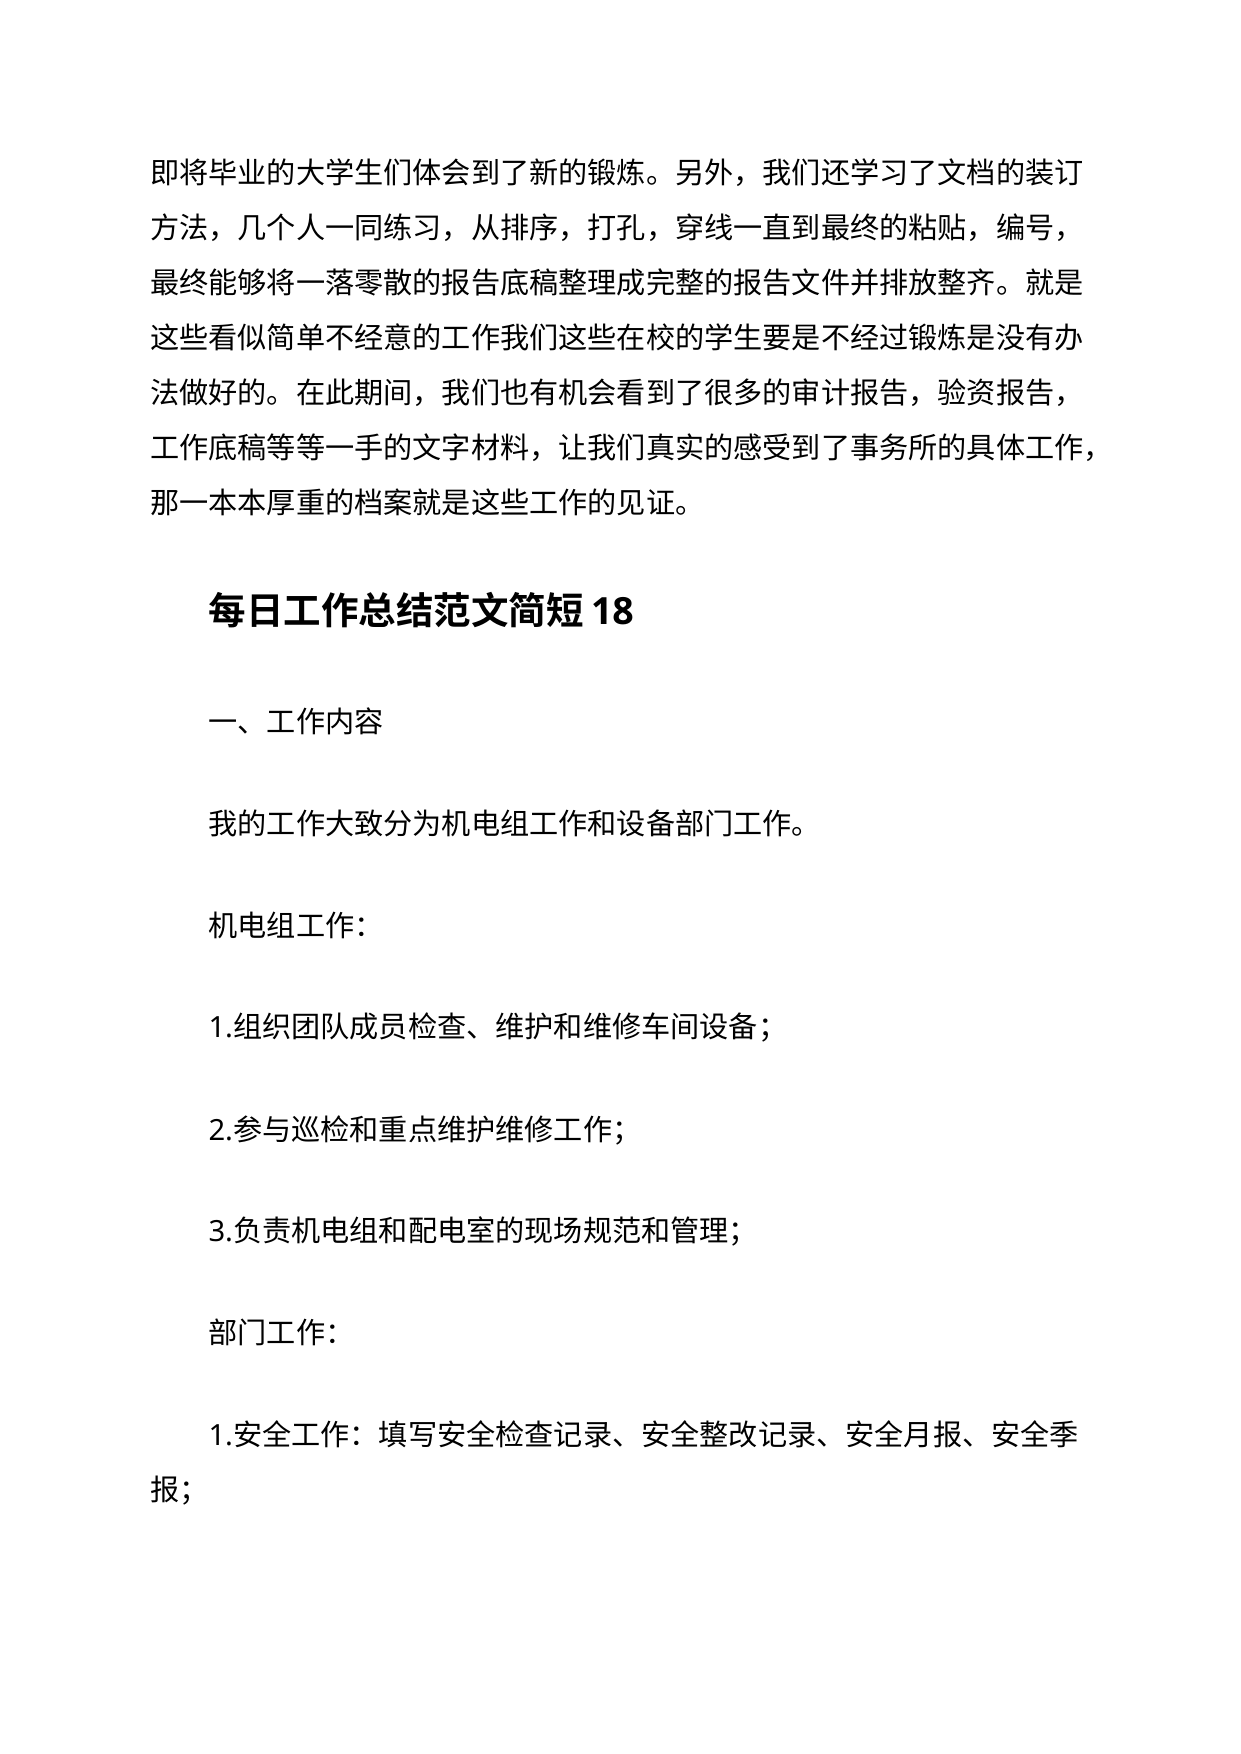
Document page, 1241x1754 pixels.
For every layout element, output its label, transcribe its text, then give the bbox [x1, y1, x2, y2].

text 我的工作大致分为机电组工作和设备部门工作。 [150, 801, 1090, 843]
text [150, 150, 1090, 522]
text 2.参与巡检和重点维护维修工作； [150, 1106, 1090, 1148]
text 部门工作： [150, 1310, 1090, 1352]
text 每日工作总结范文简短18 [150, 581, 1090, 636]
text 1.安全工作：填写安全检查记录、安全整改记录、安全月报、安全季报； [150, 1412, 1090, 1509]
text 3.负责机电组和配电室的现场规范和管理； [150, 1208, 1090, 1250]
text 一、工作内容 [150, 699, 1090, 741]
text 1.组织团队成员检查、维护和维修车间设备； [150, 1004, 1090, 1046]
text 机电组工作： [150, 902, 1090, 944]
